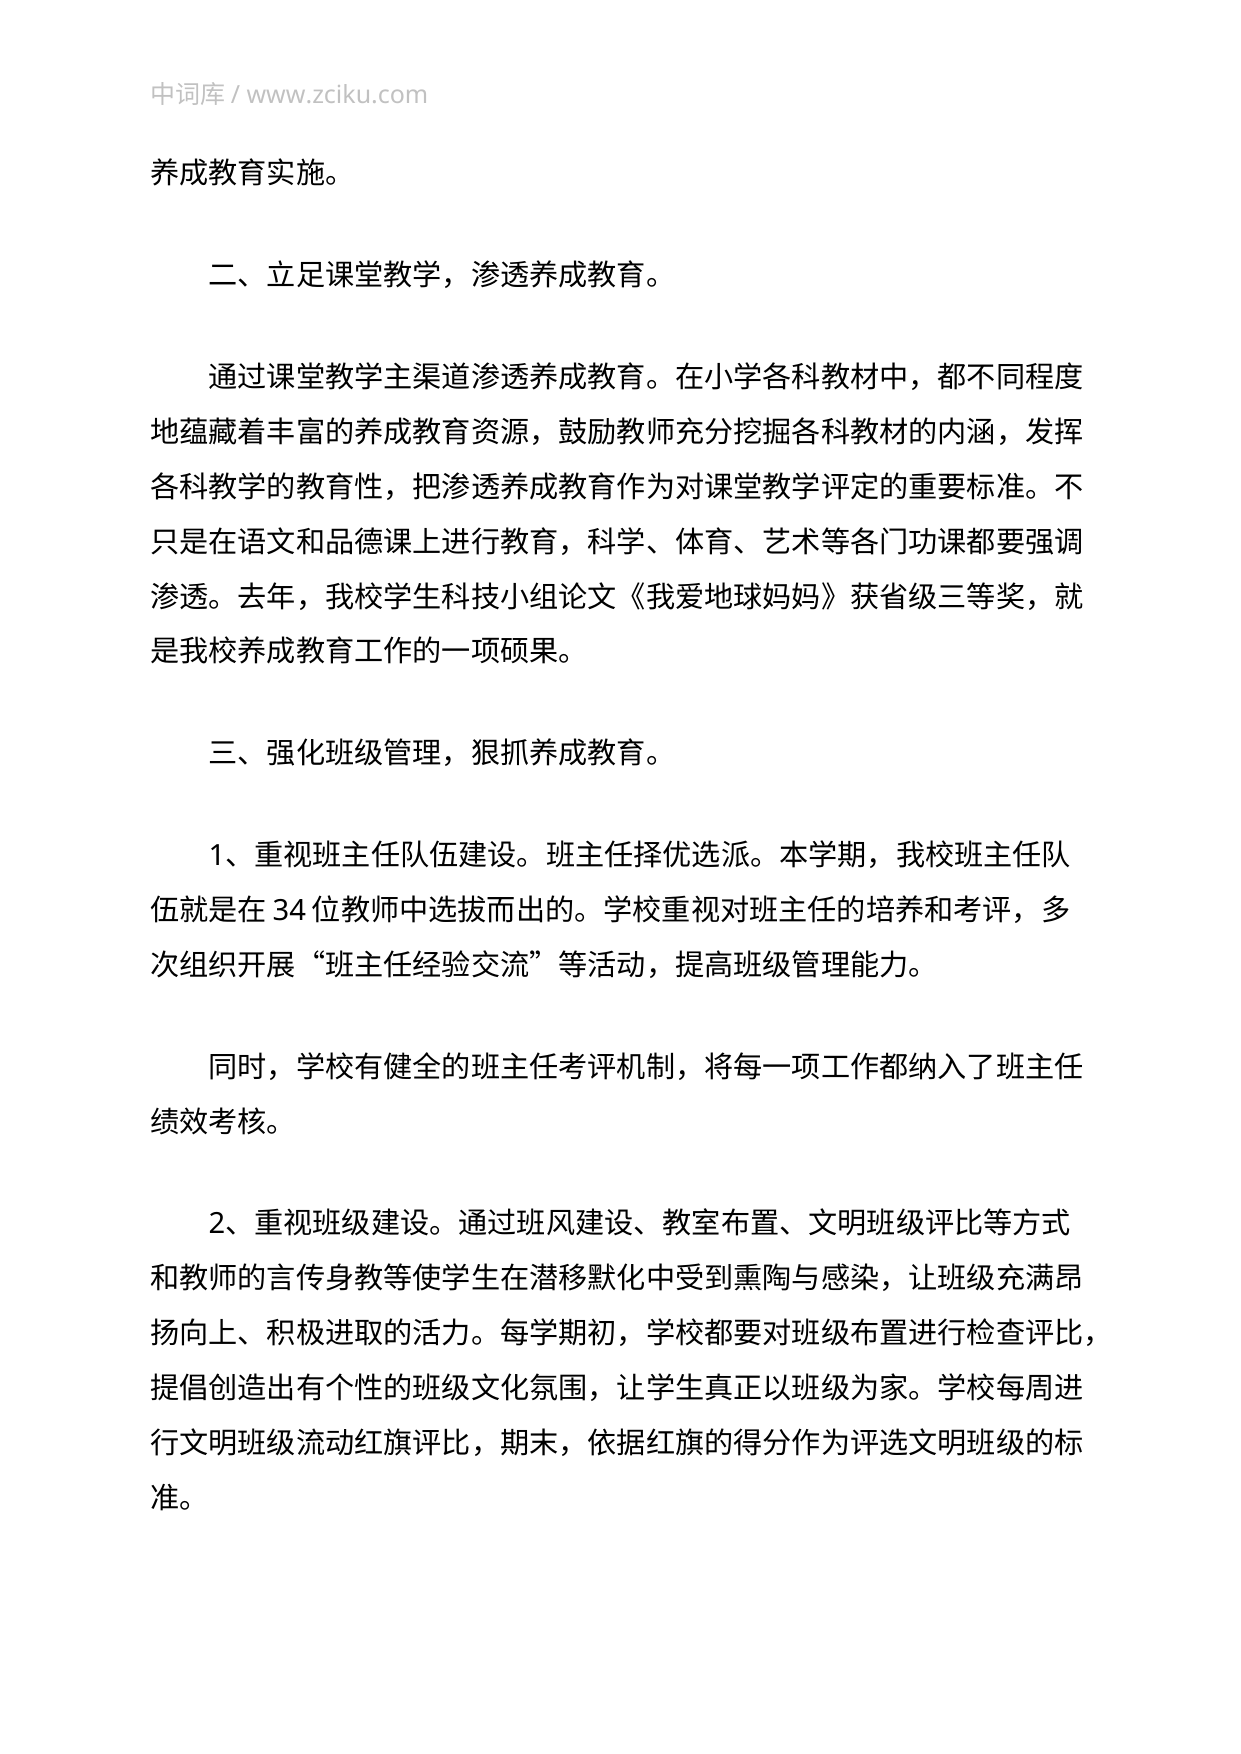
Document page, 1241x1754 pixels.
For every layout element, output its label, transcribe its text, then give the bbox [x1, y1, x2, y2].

text 1、重视班主任队伍建设。班主任择优选派。本学期，我校班主任队伍就是在34位教师中选拔而出的。学校重视对班主任的培养和考评，多次组织开展“班主任经验交流”等活动，提高班级管理能力。 [150, 832, 1090, 984]
text 同时，学校有健全的班主任考评机制，将每一项工作都纳入了班主任绩效考核。 [150, 1043, 1090, 1141]
text 三、强化班级管理，狠抓养成教育。 [150, 730, 1090, 772]
text 二、立足课堂教学，渗透养成教育。 [150, 252, 1090, 294]
text 2、重视班级建设。通过班风建设、教室布置、文明班级评比等方式和教师的言传身教等使学生在潜移默化中受到熏陶与感染，让班级充满昂扬向上、积极进取的活力。每学期初，学校都要对班级布置进行检查评比，提倡创造出有个性的班级文化氛围，让学生真正以班级为家。学校每周进行文明班级流动红旗评比，期末，依据红旗的得分作为评选文明班级的标准。 [150, 1200, 1090, 1517]
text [150, 150, 1090, 192]
text 通过课堂教学主渠道渗透养成教育。在小学各科教材中，都不同程度地蕴藏着丰富的养成教育资源，鼓励教师充分挖掘各科教材的内涵，发挥各科教学的教育性，把渗透养成教育作为对课堂教学评定的重要标准。不只是在语文和品德课上进行教育，科学、体育、艺术等各门功课都要强调渗透。去年，我校学生科技小组论文《我爱地球妈妈》获省级三等奖，就是我校养成教育工作的一项硕果。 [150, 353, 1090, 670]
